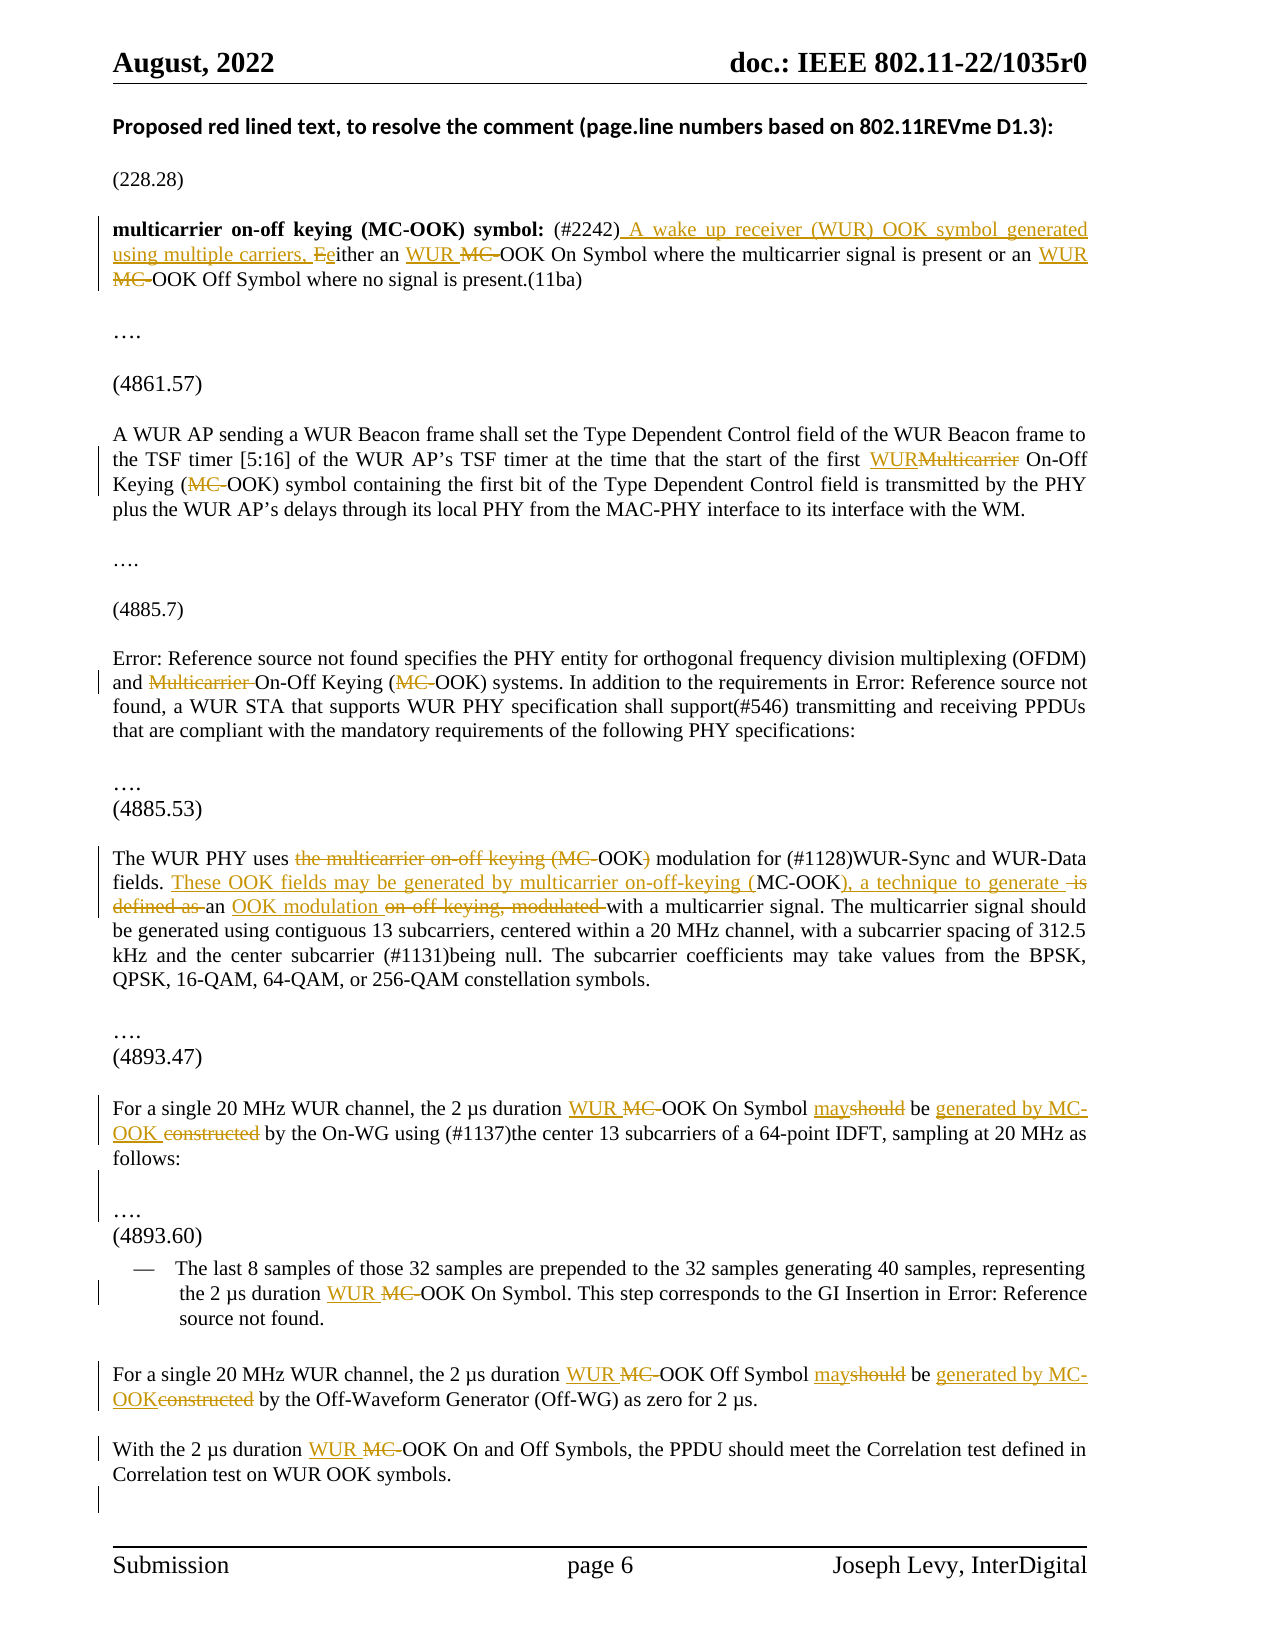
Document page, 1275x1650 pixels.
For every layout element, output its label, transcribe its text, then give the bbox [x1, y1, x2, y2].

text (228.28) [112, 166, 1087, 191]
text multicarrier on-off keying (MC-OOK) symbol: (#2242)ither an OOK On Symbol where the multicarrier signal is present or an OOK Off Symbol where no signal is present.(11ba) [112, 216, 1087, 291]
text …. [112, 546, 1087, 571]
text …. [112, 317, 1087, 343]
text (4885.7) [112, 596, 1087, 621]
text A WUR AP sending a WUR Beacon frame shall set the Type Dependent Control field of the WUR Beacon frame to the TSF timer [5:16] of the WUR AP’s TSF timer at the time that the start of the first On-Off Keying (OOK) symbol containing the first bit of the Type Dependent Control field is transmitted by the PHY plus the WUR AP’s delays through its local PHY from the MAC-PHY interface to its interface with the WM. [112, 421, 1087, 521]
text Proposed red lined text, to resolve the comment (page.line numbers based on 802.11REVme D1.3): [112, 112, 1087, 141]
text (4893.60) [112, 1222, 1087, 1249]
text …. [112, 1196, 1087, 1222]
text (4893.47) [112, 1043, 1087, 1070]
text …. [112, 768, 1087, 795]
list The last 8 samples of those 32 samples are prepended to the 32 samples generating 40 samples, representing the 2 µs duration OOK On Symbol. This step corresponds to the GI Insertion in Figure 30-6 (An example of an On-WG for the WUR-Sync and WUR-Data fields with WUR HDR(11ba)). [133, 1255, 1087, 1330]
text (4885.53) [112, 795, 1087, 821]
text For a single 20 MHz WUR channel, the 2 µs duration OOK On Symbol be by the On-WG using (#1137)the center 13 subcarriers of a 64-point IDFT, sampling at 20 MHz as follows: [112, 1095, 1087, 1170]
text The WUR PHY uses OOK modulation for (#1128)WUR-Sync and WUR-Data fields. MC-OOKan with a multicarrier signal. The multicarrier signal should be generated using contiguous 13 subcarriers, centered within a 20 MHz channel, with a subcarrier spacing of 312.5 kHz and the center subcarrier (#1131)being null. The subcarrier coefficients may take values from the BPSK, QPSK, 16-QAM, 64-QAM, or 256-QAM constellation symbols. [112, 846, 1087, 991]
text For a single 20 MHz WUR channel, the 2 µs duration OOK Off Symbol be by the Off-Waveform Generator (Off-WG) as zero for 2 µs. [112, 1361, 1087, 1411]
text (4861.57) [112, 369, 1087, 396]
text With the 2 µs duration OOK On and Off Symbols, the PPDU should meet the Correlation test defined in 30.3.12.5 (Correlation test on MC-OOK symbols). [112, 1436, 1087, 1486]
text …. [112, 1017, 1087, 1043]
